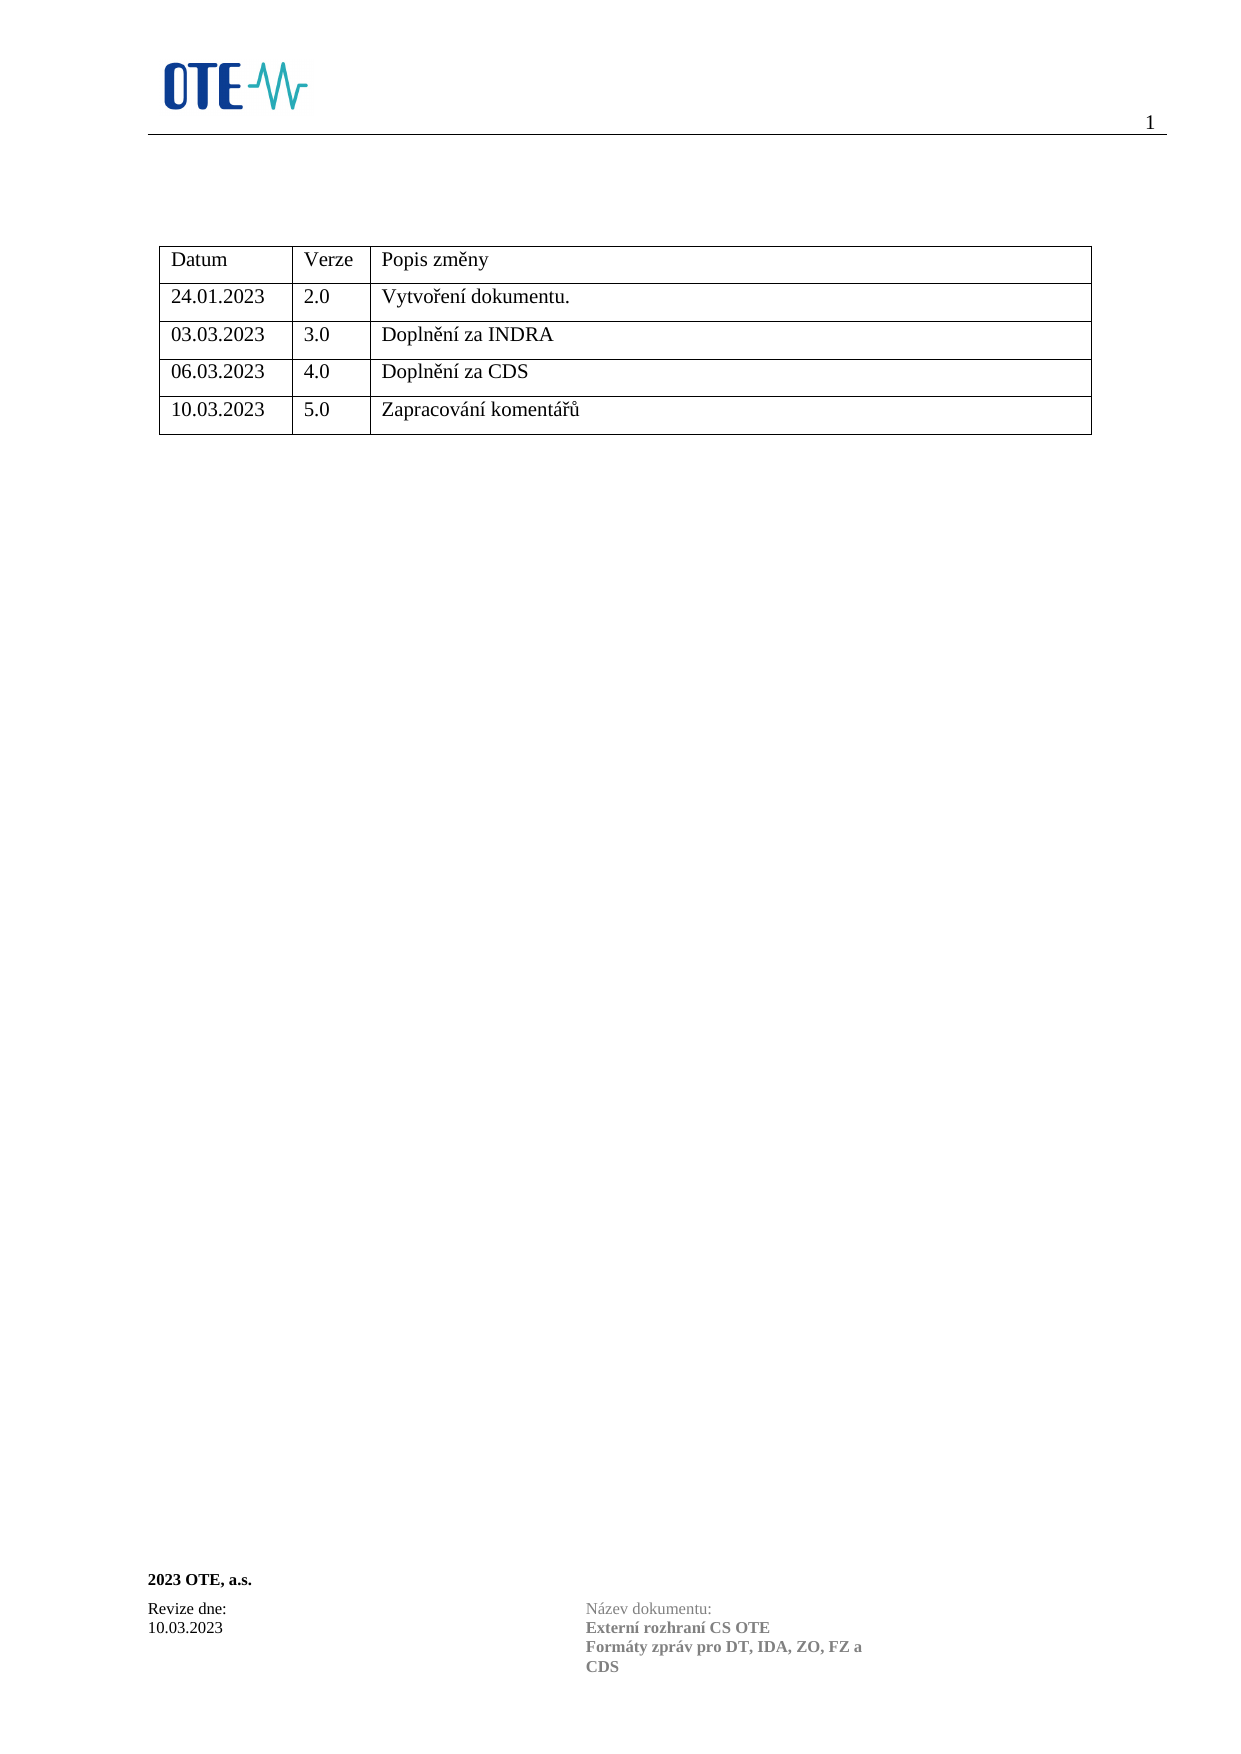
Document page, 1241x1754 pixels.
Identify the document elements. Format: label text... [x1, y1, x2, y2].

table_cell 10.03.2023 [160, 397, 292, 434]
table_cell 4.0 [293, 360, 370, 396]
table_header Datum [160, 247, 292, 283]
table_cell Vytvoření dokumentu. [371, 284, 1091, 321]
table_cell Zapracování komentářů [371, 397, 1091, 434]
table_header Popis změny [371, 247, 1091, 283]
table_header Verze [293, 247, 370, 283]
table_cell Doplnění za INDRA [371, 322, 1091, 358]
table_cell Doplnění za CDS [371, 360, 1091, 396]
table_cell 3.0 [293, 322, 370, 358]
table_cell 5.0 [293, 397, 370, 434]
table_cell 24.01.2023 [160, 284, 292, 321]
picture [158, 59, 314, 116]
table_cell 06.03.2023 [160, 360, 292, 396]
table_cell 2.0 [293, 284, 370, 321]
table_cell 03.03.2023 [160, 322, 292, 358]
